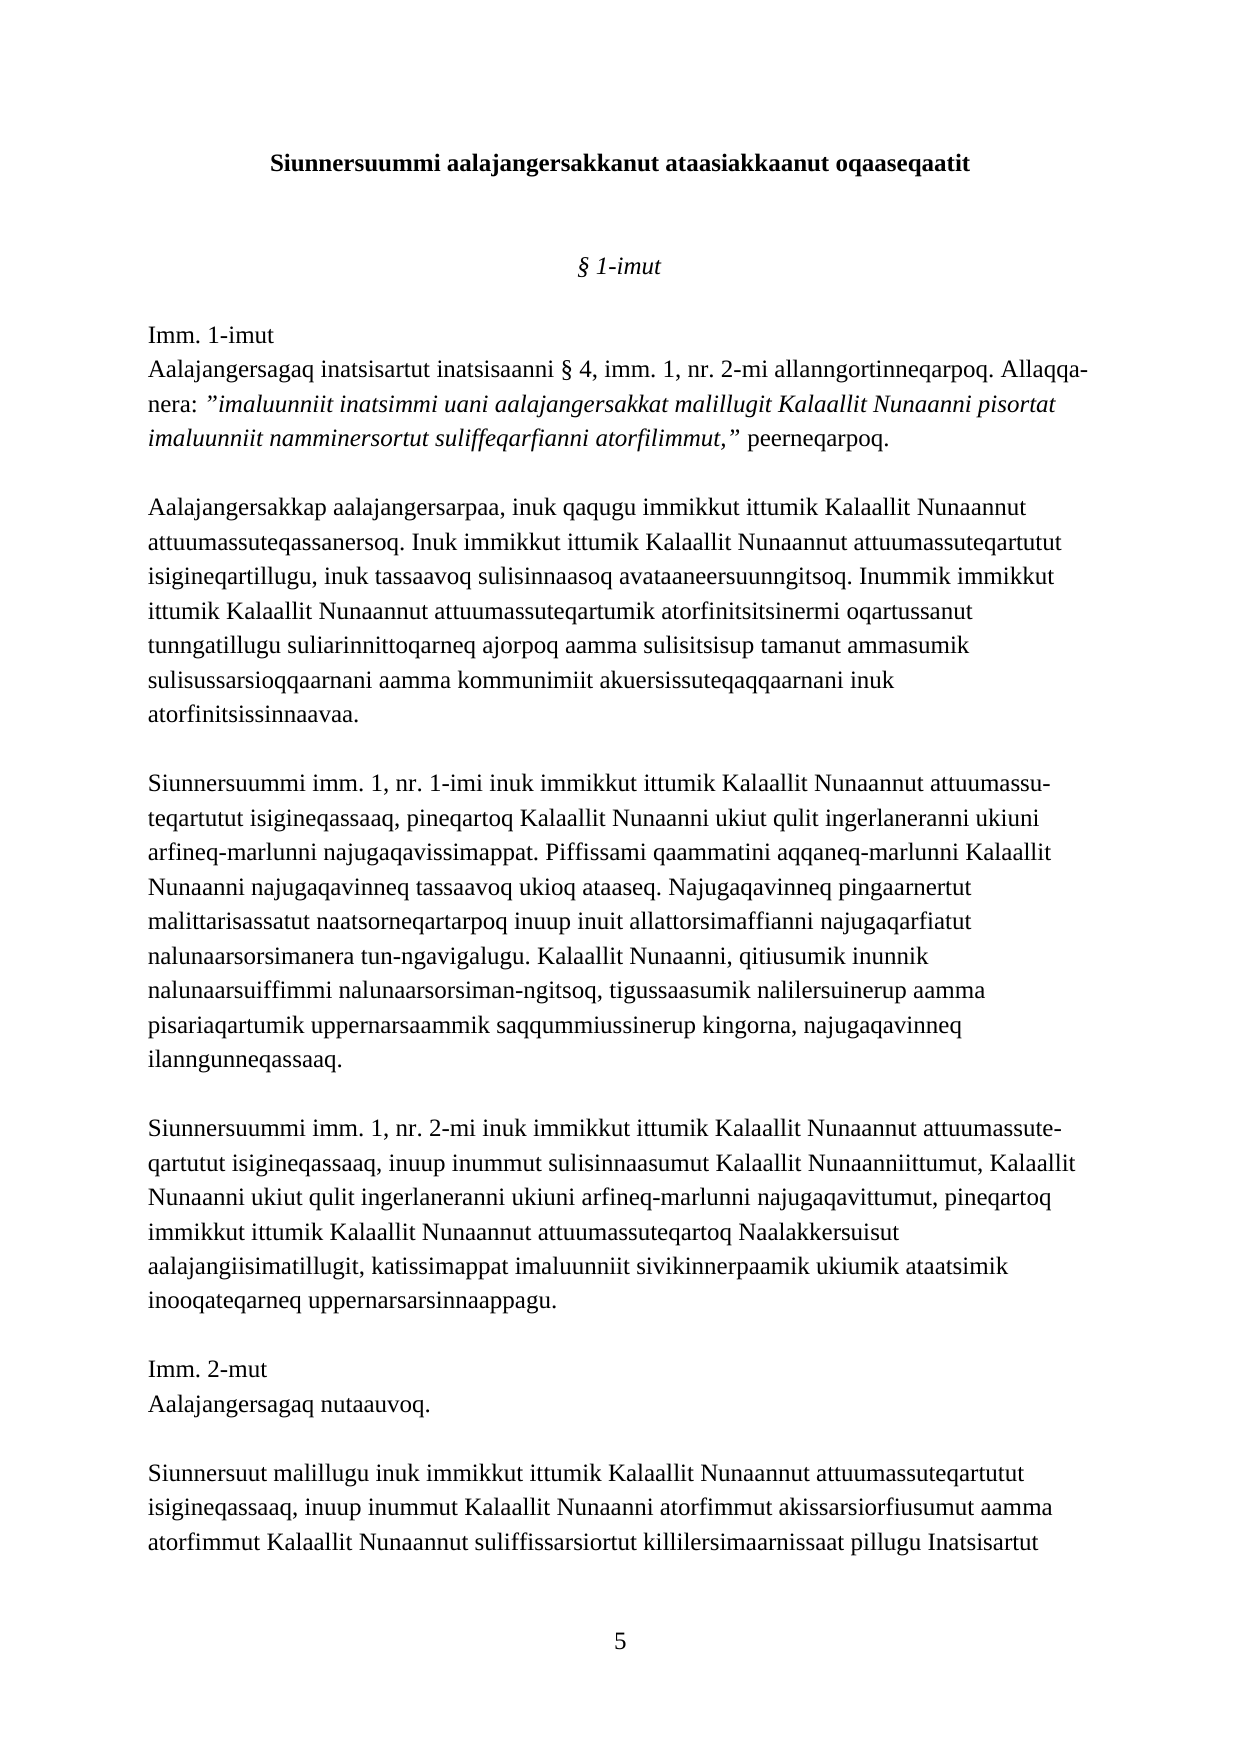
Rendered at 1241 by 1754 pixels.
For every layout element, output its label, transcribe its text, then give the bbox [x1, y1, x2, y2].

text Siunnersuummi imm. 1, nr. 1-imi inuk immikkut ittumik Kalaallit Nunaannut attuumassu-teqartutut isigineqassaaq, pineqartoq Kalaallit Nunaanni ukiut qulit ingerlaneranni ukiuni arfineq-marlunni najugaqavissimappat. Piffissami qaammatini aqqaneq-marlunni Kalaallit Nunaanni najugaqavinneq tassaavoq ukioq ataaseq. Najugaqavinneq pingaarnertut malittarisassatut naatsorneqartarpoq inuup inuit allattorsimaffianni najugaqarfiatut nalunaarsorsimanera tun-ngavigalugu. Kalaallit Nunaanni, qitiusumik inunnik nalunaarsuiffimmi nalunaarsorsiman-ngitsoq, tigussaasumik nalilersuinerup aamma pisariaqartumik uppernarsaammik saqqummiussinerup kingorna, najugaqavinneq ilanngunneqassaaq. [148, 768, 1092, 1073]
text Siunnersuummi imm. 1, nr. 2-mi inuk immikkut ittumik Kalaallit Nunaannut attuumassute-qartutut isigineqassaaq, inuup inummut sulisinnaasumut Kalaallit Nunaanniittumut, Kalaallit Nunaanni ukiut qulit ingerlaneranni ukiuni arfineq-marlunni najugaqavittumut, pineqartoq immikkut ittumik Kalaallit Nunaannut attuumassuteqartoq Naalakkersuisut aalajangiisimatillugit, katissimappat imaluunniit sivikinnerpaamik ukiumik ataatsimik inooqateqarneq uppernarsarsinnaappagu. [148, 1113, 1092, 1314]
text Imm. 2-mut [148, 1354, 1092, 1383]
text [148, 1458, 1092, 1556]
text Siunnersuummi aalajangersakkanut ataasiakkaanut oqaaseqaatit [148, 148, 1092, 176]
text Imm. 1-imut [148, 320, 1092, 349]
text § 1-imut [148, 251, 1092, 280]
text Aalajangersagaq inatsisartut inatsisaanni § 4, imm. 1, nr. 2-mi allanngortinneqarpoq. Allaqqa-nera: ”imaluunniit inatsimmi uani aalajangersakkat malillugit Kalaallit Nunaanni pisortat imaluunniit namminersortut suliffeqarfianni atorfilimmut,” peerneqarpoq. [148, 354, 1092, 452]
text Aalajangersagaq nutaauvoq. [148, 1389, 1092, 1418]
text Aalajangersakkap aalajangersarpaa, inuk qaqugu immikkut ittumik Kalaallit Nunaannut attuumassuteqassanersoq. Inuk immikkut ittumik Kalaallit Nunaannut attuumassuteqartutut isigineqartillugu, inuk tassaavoq sulisinnaasoq avataaneersuunngitsoq. Inummik immikkut ittumik Kalaallit Nunaannut attuumassuteqartumik atorfinitsitsinermi oqartussanut tunngatillugu suliarinnittoqarneq ajorpoq aamma sulisitsisup tamanut ammasumik sulisussarsioqqaarnani aamma kommunimiit akuersissuteqaqqaarnani inuk atorfinitsissinnaavaa. [148, 492, 1092, 728]
